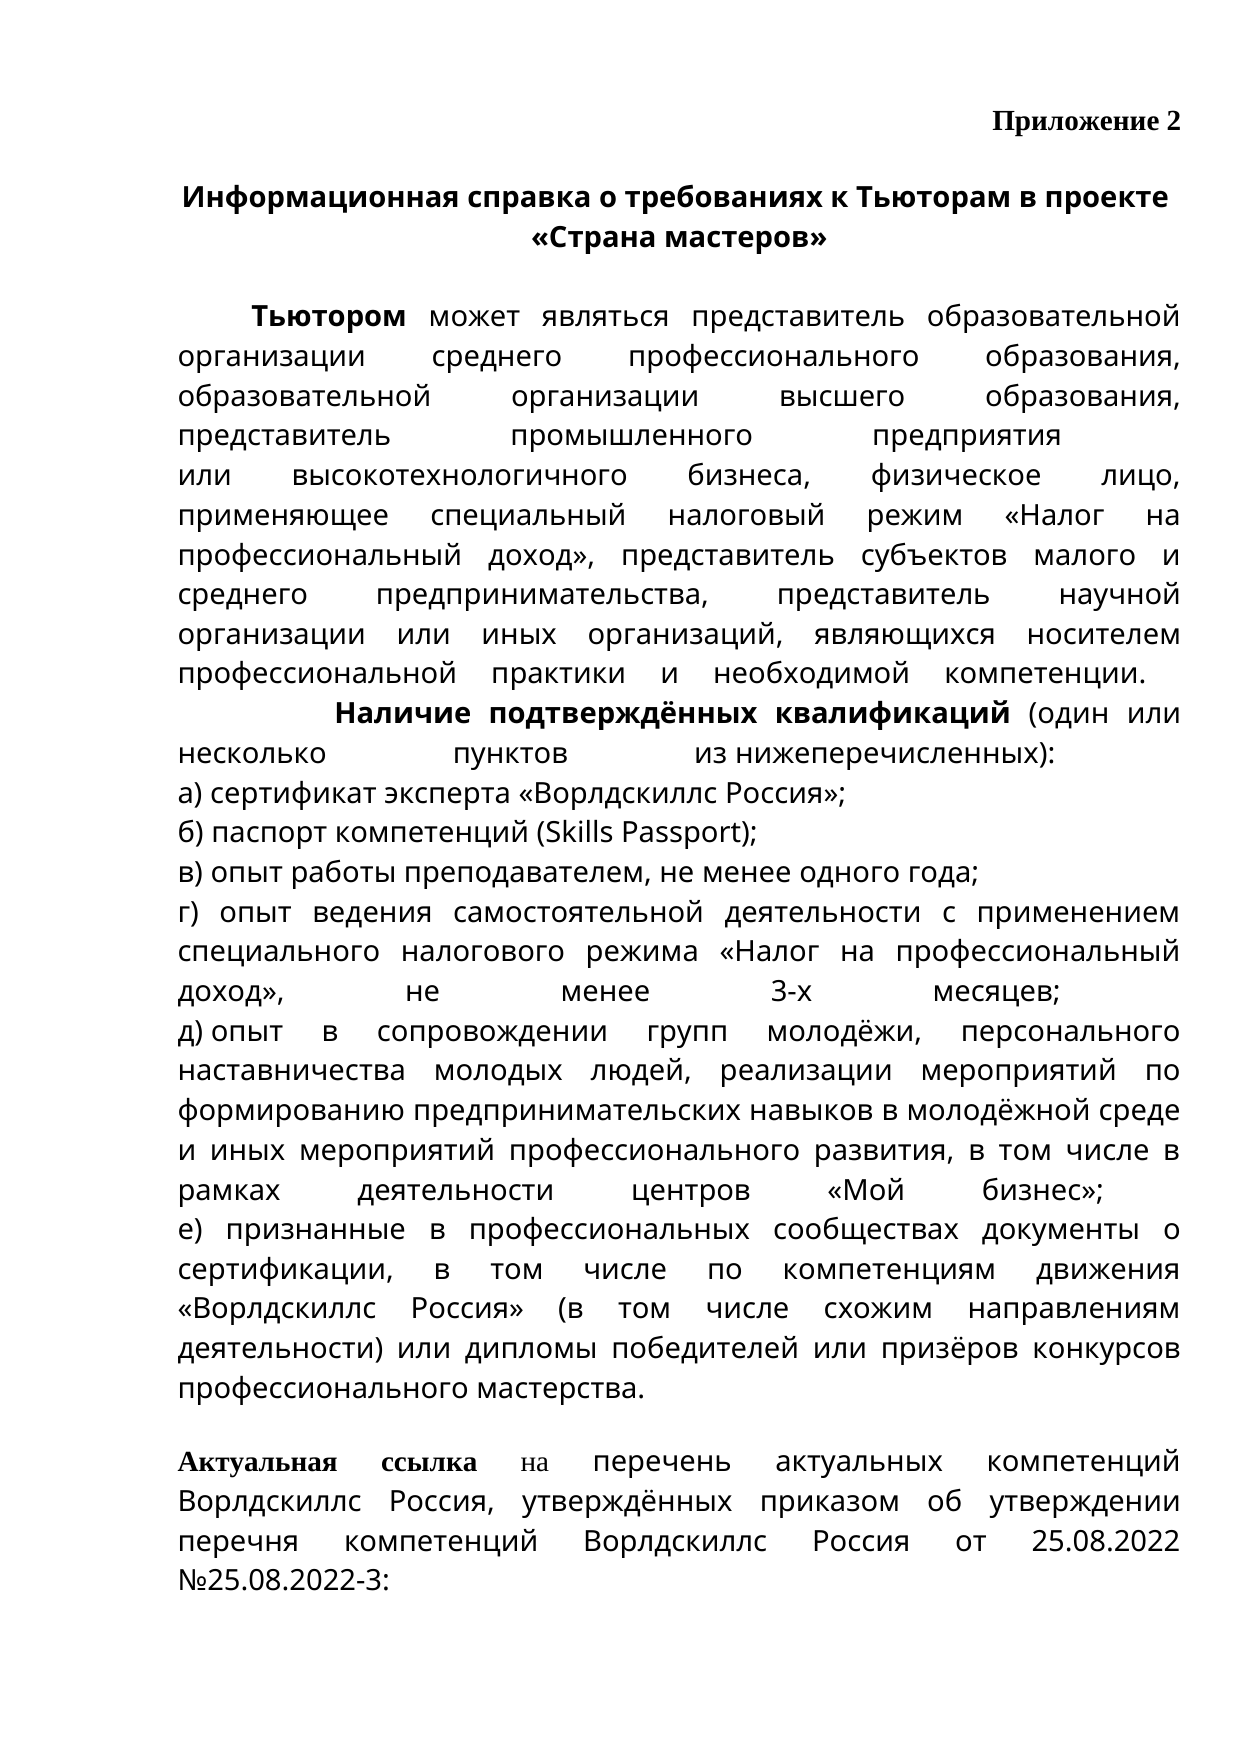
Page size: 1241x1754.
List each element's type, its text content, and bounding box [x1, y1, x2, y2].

text Актуальная ссылка на перечень актуальных компетенций Ворлдскиллс Россия, утверждённых приказом об утверждении перечня компетенций Ворлдскиллс Россия от 25.08.2022 №25.08.2022-3: [177, 1407, 1181, 1599]
text в) опыт работы преподавателем, не менее одного года; [177, 851, 1181, 891]
text Информационная справка о требованиях к Тьюторам в проекте «Страна мастеров» [177, 177, 1181, 256]
text Приложение 2 [177, 103, 1181, 137]
text г) опыт ведения самостоятельной деятельности с применением специального налогового режима «Налог на профессиональный доход», не менее 3-х месяцев; д) опыт в сопровождении групп молодёжи, персонального наставничества молодых людей, реализации мероприятий по формированию предпринимательских навыков в молодёжной среде и иных мероприятий профессионального развития, в том числе в рамках деятельности центров «Мой бизнес»; е) признанные в профессиональных сообществах документы о сертификации, в том числе по компетенциям движения «Ворлдскиллс Россия» (в том числе схожим направлениям деятельности) или дипломы победителей или призёров конкурсов профессионального мастерства. [177, 891, 1181, 1407]
text Тьютором может являться представитель образовательной организации среднего профессионального образования, образовательной организации высшего образования, представитель промышленного предприятия или высокотехнологичного бизнеса, физическое лицо, применяющее специальный налоговый режим «Налог на профессиональный доход», представитель субъектов малого и среднего предпринимательства, представитель научной организации или иных организаций, являющихся носителем профессиональной практики и необходимой компетенции. Наличие подтверждённых квалификаций (один или несколько пунктов из нижеперечисленных): а) сертификат эксперта «Ворлдскиллс Россия»; б) паспорт компетенций (Skills Passport); [177, 296, 1181, 851]
